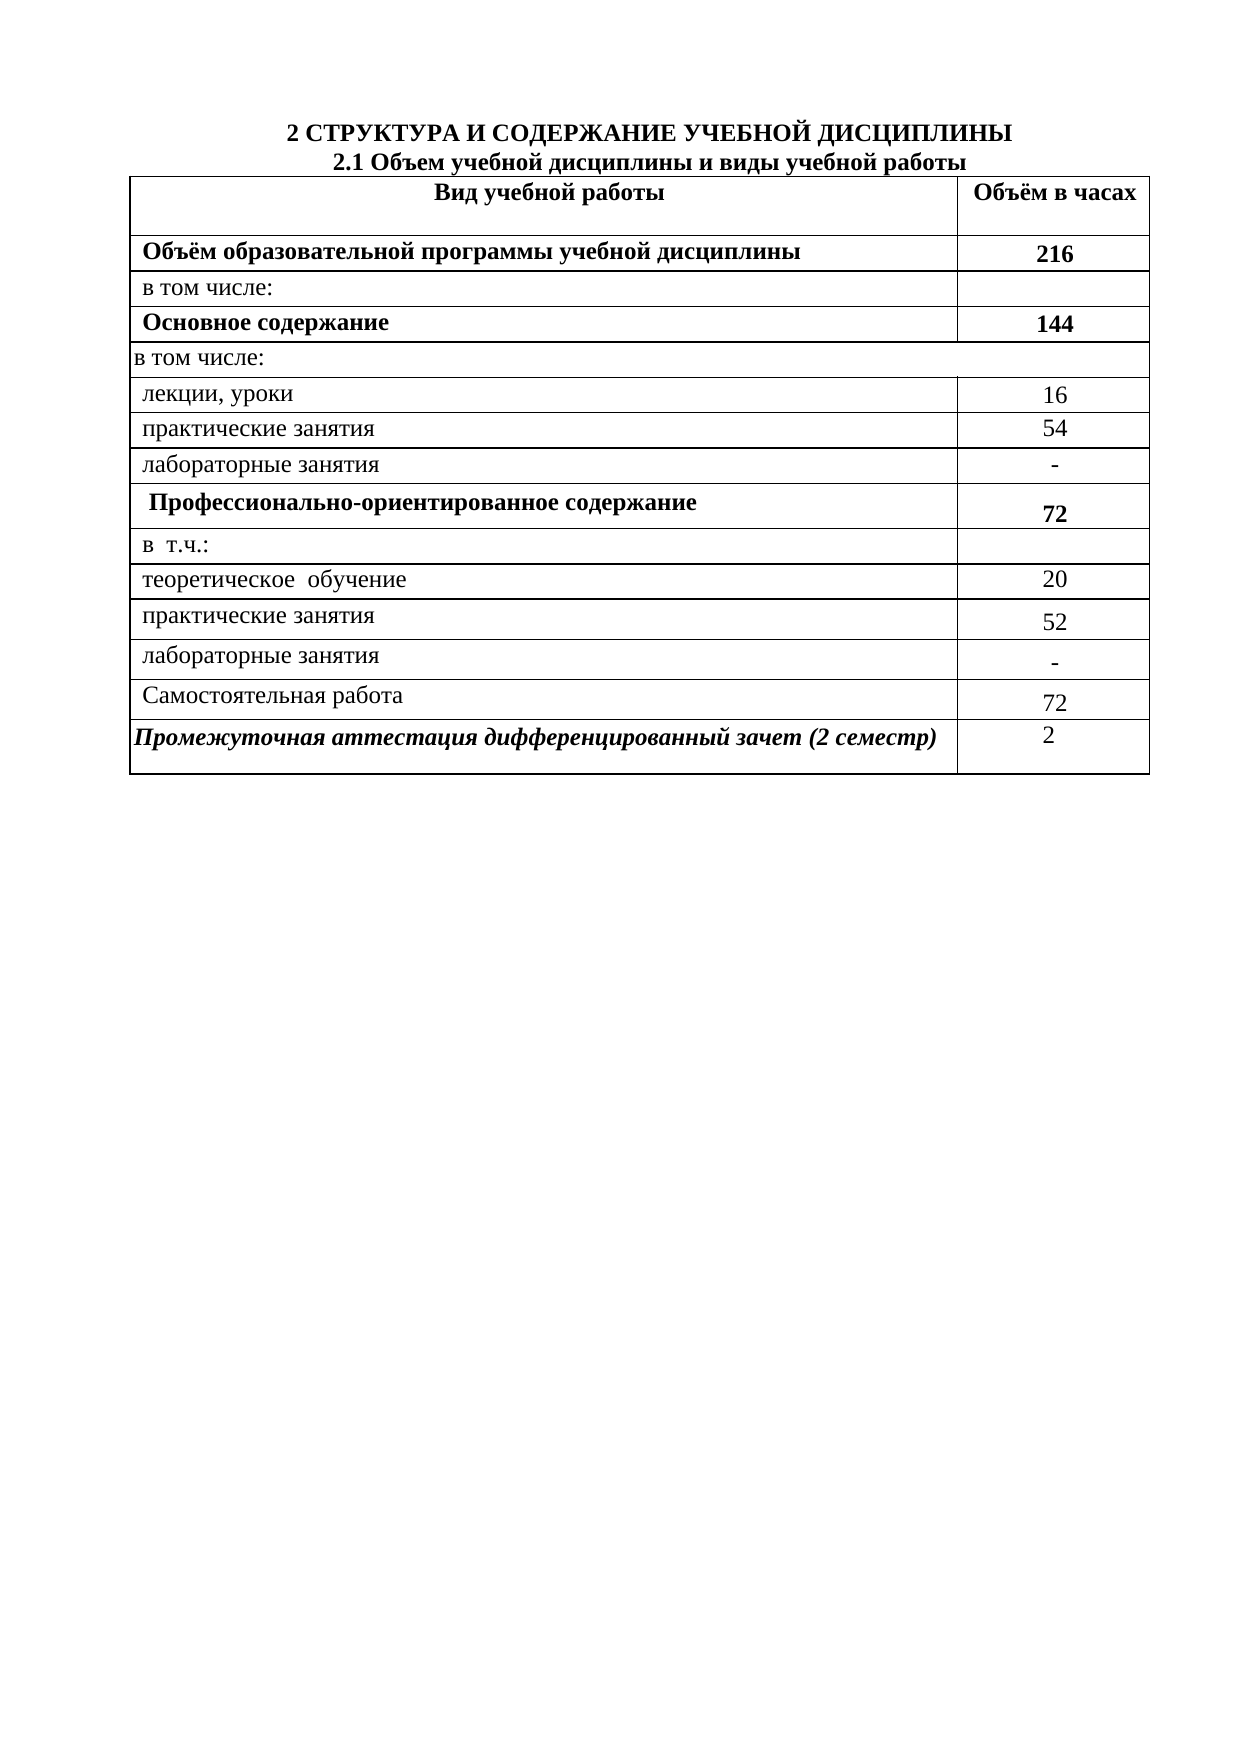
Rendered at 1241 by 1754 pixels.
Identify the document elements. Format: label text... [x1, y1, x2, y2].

table_cell в том числе: [131, 272, 957, 306]
table_header Вид учебной работы [131, 177, 957, 235]
table_cell [958, 529, 1149, 563]
table_cell 54 [958, 413, 1149, 447]
table_cell 2 [958, 720, 1149, 773]
table_cell лабораторные занятия [131, 449, 957, 483]
table_cell практические занятия [131, 413, 957, 447]
table_cell Объём образовательной программы учебной дисциплины [131, 236, 957, 270]
table_cell [958, 272, 1149, 306]
table_cell Основное содержание [131, 307, 957, 341]
table_cell 52 [958, 600, 1149, 638]
table_header Объём в часах [958, 177, 1149, 235]
table_cell Промежуточная аттестация дифференцированный зачет (2 семестр) [131, 720, 957, 773]
table_cell Профессионально-ориентированное содержание [131, 484, 957, 527]
table_cell 20 [958, 565, 1149, 598]
table_cell лекции, уроки [131, 378, 957, 412]
table_cell 216 [958, 236, 1149, 270]
table_cell 72 [958, 484, 1149, 527]
table_cell в т.ч.: [131, 529, 957, 563]
text 2.1 Объем учебной дисциплины и виды учебной работы [118, 147, 1181, 176]
table_cell практические занятия [131, 600, 957, 638]
table_cell 144 [958, 307, 1149, 341]
table_cell 72 [958, 680, 1149, 719]
table_cell 16 [958, 378, 1149, 412]
table_cell - [958, 640, 1149, 678]
table_cell в том числе: [131, 343, 1149, 376]
table_cell лабораторные занятия [131, 640, 957, 678]
table_cell теоретическое обучение [131, 565, 957, 598]
table_cell Самостоятельная работа [131, 680, 957, 719]
text 2 СТРУКТУРА И СОДЕРЖАНИЕ УЧЕБНОЙ ДИСЦИПЛИНЫ [118, 118, 1181, 147]
table_cell - [958, 449, 1149, 483]
